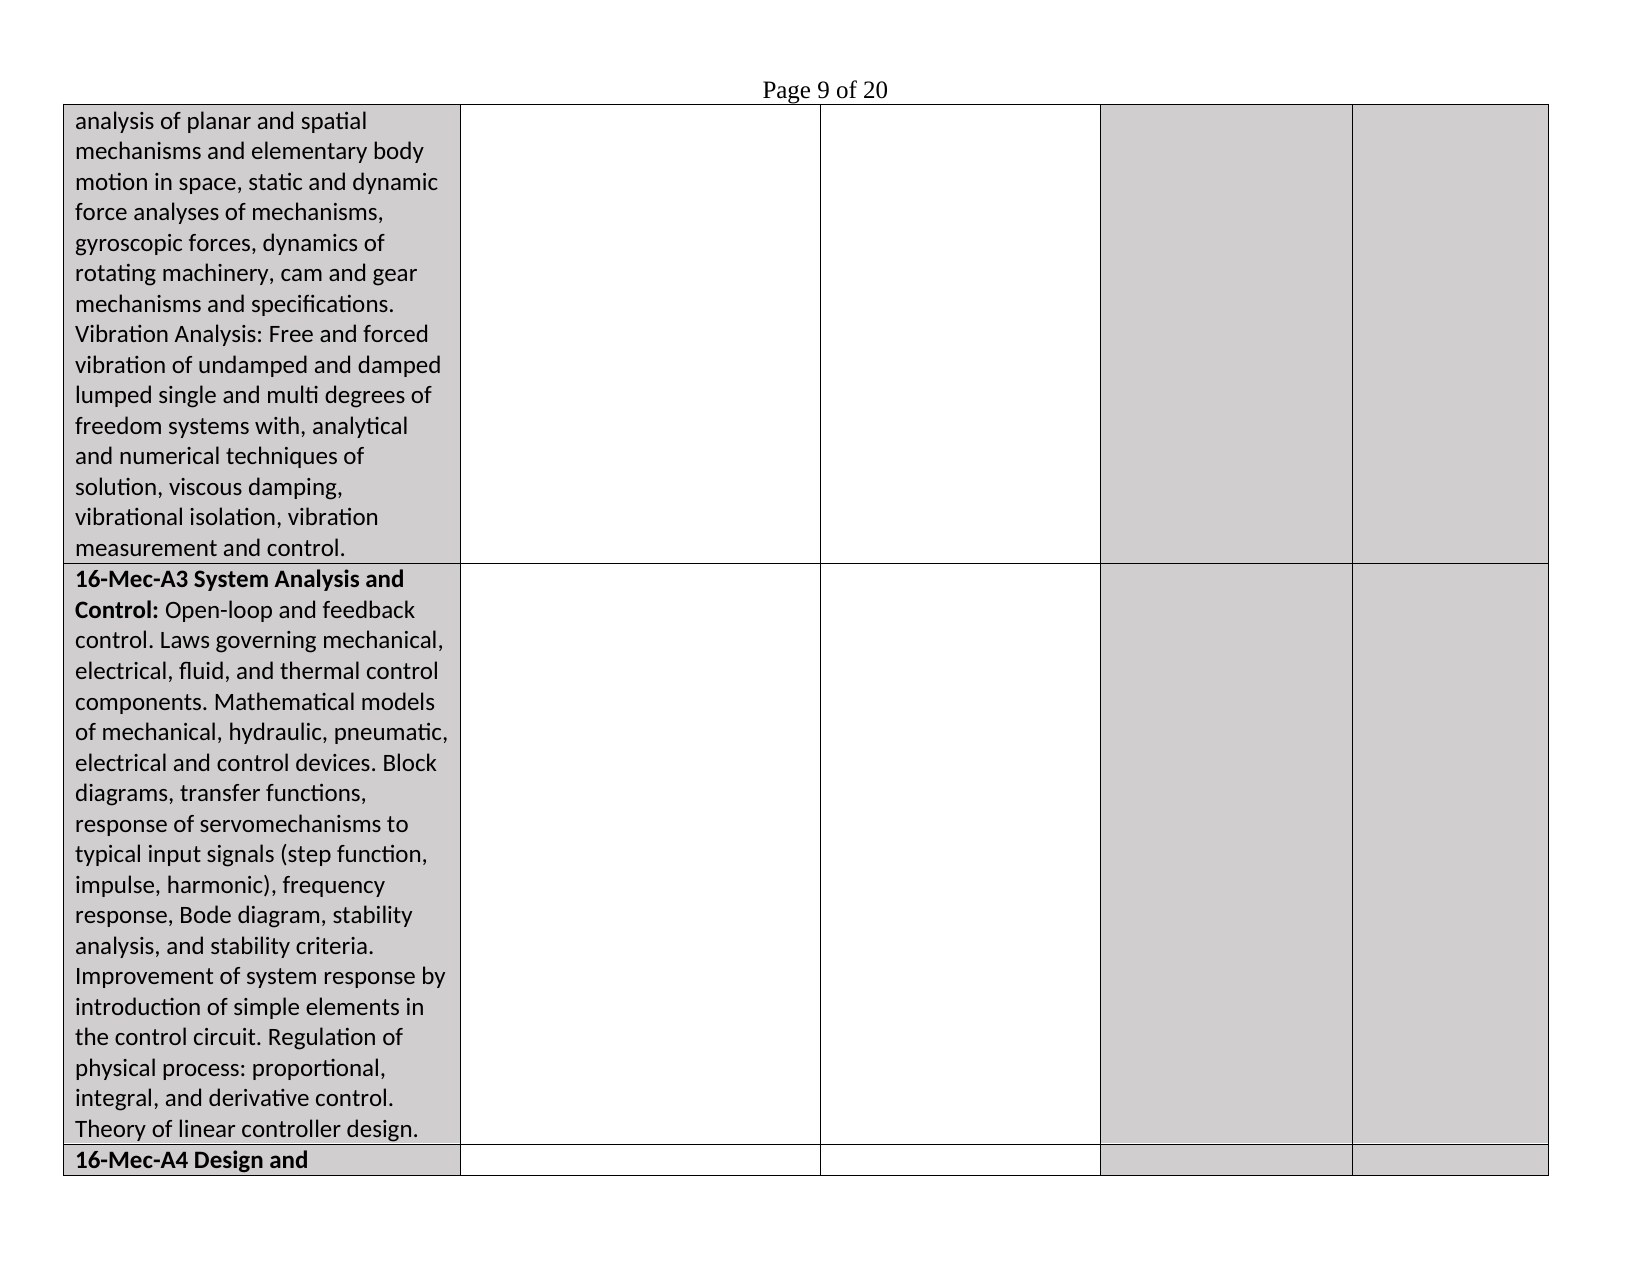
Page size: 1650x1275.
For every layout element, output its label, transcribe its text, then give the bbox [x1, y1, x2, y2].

table_cell [1101, 1145, 1352, 1175]
table_cell [1353, 105, 1548, 563]
table_cell [1353, 1145, 1548, 1175]
table_cell [461, 105, 820, 563]
table_cell [1101, 105, 1352, 563]
table_cell [1101, 564, 1352, 1143]
table_cell [1353, 564, 1548, 1143]
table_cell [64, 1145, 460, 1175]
table_cell 16-Mec-A3 System Analysis and Control: Open-loop and feedback control. Laws governing mechanical, electrical, fluid, and thermal control components. Mathematical models of mechanical, hydraulic, pneumatic, electrical and control devices. Block diagrams, transfer functions, response of servomechanisms to typical input signals (step function, impulse, harmonic), frequency response, Bode diagram, stability analysis, and stability criteria. Improvement of system response by introduction of simple elements in the control circuit. Regulation of physical process: proportional, integral, and derivative control. Theory of linear controller design. [64, 564, 460, 1143]
table_cell [461, 1145, 820, 1175]
table_cell [821, 105, 1100, 563]
table_cell [461, 564, 820, 1143]
table_cell [821, 1145, 1100, 1175]
table_cell [821, 564, 1100, 1143]
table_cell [64, 105, 460, 563]
